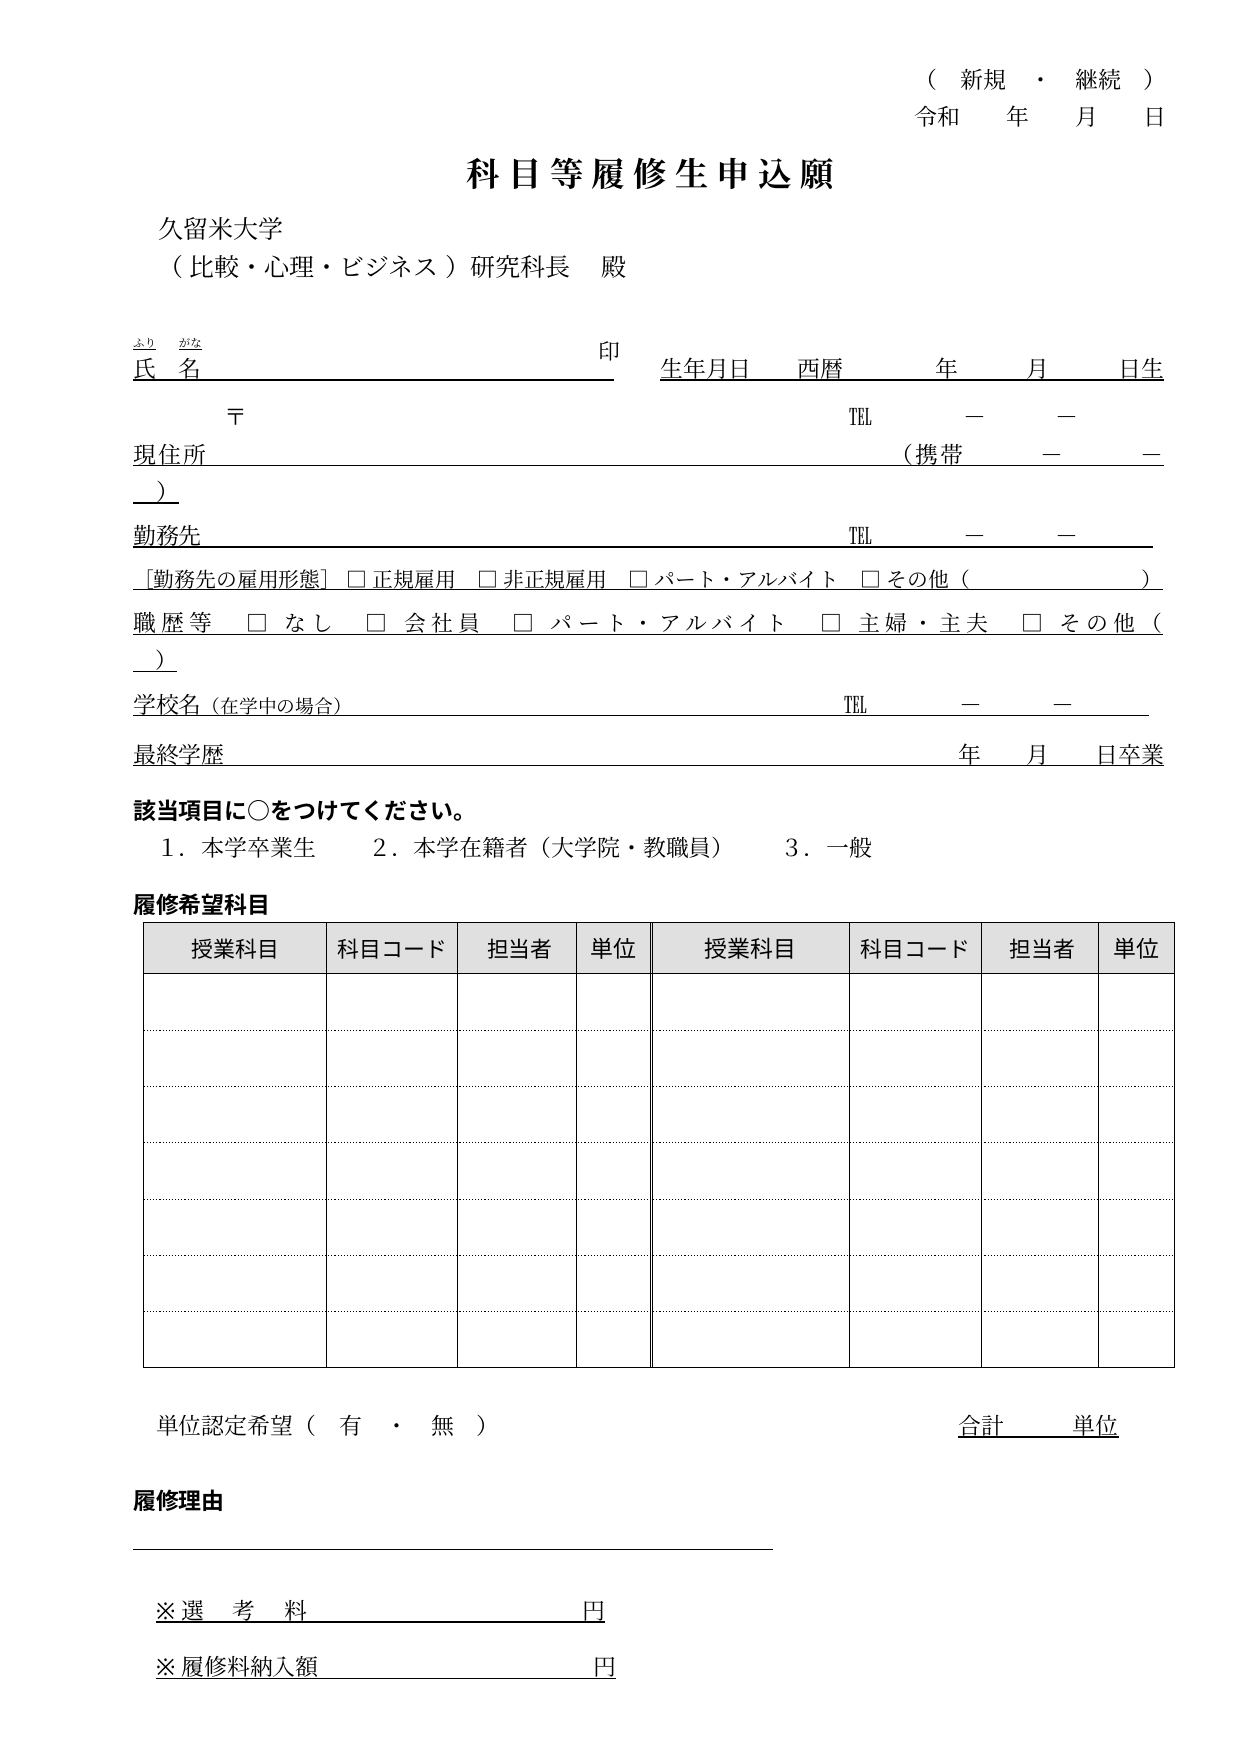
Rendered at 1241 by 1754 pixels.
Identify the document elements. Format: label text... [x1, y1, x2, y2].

table_cell [653, 1311, 849, 1367]
table_cell [1099, 1142, 1174, 1198]
table_cell [458, 1311, 576, 1367]
text 履修希望科目 [133, 884, 1167, 922]
text （ 新規 ・ 継続 ） [133, 59, 1167, 97]
table_cell [850, 1030, 981, 1086]
table_cell [982, 1086, 1098, 1142]
table_cell [1099, 974, 1174, 1030]
table_cell [327, 1199, 457, 1255]
table_header 授業科目 [144, 923, 326, 973]
text 学校名（在学中の場合） ℡ － － [133, 684, 1167, 722]
table_cell [1099, 1199, 1174, 1255]
text 現住所 （携帯 － － ） [133, 434, 1167, 509]
table_cell [653, 974, 849, 1030]
table_header 科目コード [850, 923, 981, 973]
table_cell [327, 1255, 457, 1311]
text １．本学卒業生 ２．本学在籍者（大学院・教職員） ３．一般 [133, 828, 1167, 866]
table_cell [653, 1199, 849, 1255]
table_cell [458, 974, 576, 1030]
table_cell [850, 974, 981, 1030]
table_cell [1099, 1255, 1174, 1311]
table_cell [982, 1255, 1098, 1311]
table_cell [850, 1311, 981, 1367]
table_header 授業科目 [653, 923, 849, 973]
table_cell [982, 1311, 1098, 1367]
table_cell [327, 1311, 457, 1367]
table_cell [327, 1030, 457, 1086]
table_cell [653, 1086, 849, 1142]
table_cell [850, 1255, 981, 1311]
table_cell [577, 974, 650, 1030]
table_cell [850, 1142, 981, 1198]
text ※ 選 考 料 円 [133, 1591, 1240, 1628]
table_header 単位 [1099, 923, 1174, 973]
table_cell [577, 1086, 650, 1142]
table_cell [577, 1311, 650, 1367]
table_cell [850, 1086, 981, 1142]
table_cell [850, 1199, 981, 1255]
text （ 比較・心理・ビジネス ）研究科長 殿 [133, 247, 1167, 284]
text 生年月日 西暦 年 月 日生 [133, 322, 1167, 397]
table_cell [577, 1255, 650, 1311]
text 令和 年 月 日 [133, 97, 1167, 134]
text 職歴等 □ なし □ 会社員 □ パート・アルバイト □ 主婦・主夫 □ その他（ ） [133, 603, 1167, 678]
text 久留米大学 [133, 209, 1167, 247]
table_cell [577, 1199, 650, 1255]
table_cell [327, 1142, 457, 1198]
text 科 目 等 履 修 生 申 込 願 [133, 134, 1167, 209]
table_cell [144, 1255, 326, 1311]
text 該当項目に○をつけてください。 [133, 791, 1167, 828]
table_cell [327, 974, 457, 1030]
table_cell [653, 1030, 849, 1086]
text 最終学歴 年 月 日卒業 [133, 734, 1167, 772]
table_cell [144, 974, 326, 1030]
table_cell [982, 1199, 1098, 1255]
table_cell [458, 1199, 576, 1255]
table_cell [982, 1030, 1098, 1086]
table_cell [1099, 1311, 1174, 1367]
table_cell [458, 1142, 576, 1198]
table_cell [144, 1311, 326, 1367]
table_header 担当者 [982, 923, 1098, 973]
table_cell [653, 1142, 849, 1198]
table_cell [982, 1142, 1098, 1198]
table_cell [1099, 1030, 1174, 1086]
table_cell [577, 1030, 650, 1086]
text ※ 履修料納入額 円 [133, 1647, 1240, 1685]
table_cell [144, 1199, 326, 1255]
text ［勤務先の雇用形態］ □ 正規雇用 □ 非正規雇用 □ パート・アルバイト □ その他（ ） [133, 559, 1167, 597]
table_cell [327, 1086, 457, 1142]
table_cell [144, 1030, 326, 1086]
table_cell [458, 1086, 576, 1142]
table_cell [653, 1255, 849, 1311]
table_cell [458, 1255, 576, 1311]
text 履修理由 [133, 1481, 1167, 1518]
text 単位認定希望（ 有 ・ 無 ） 合計 単位 [133, 1406, 1167, 1443]
table_cell [577, 1142, 650, 1198]
table_cell [458, 1030, 576, 1086]
table_cell [1099, 1086, 1174, 1142]
table_header 担当者 [458, 923, 576, 973]
text 勤務先 ℡ － － [133, 516, 1167, 553]
table_cell [982, 974, 1098, 1030]
table_cell [144, 1086, 326, 1142]
table_cell [144, 1142, 326, 1198]
table_header 単位 [577, 923, 650, 973]
table_header 科目コード [327, 923, 457, 973]
text 〒 ℡ － － [156, 397, 1167, 434]
